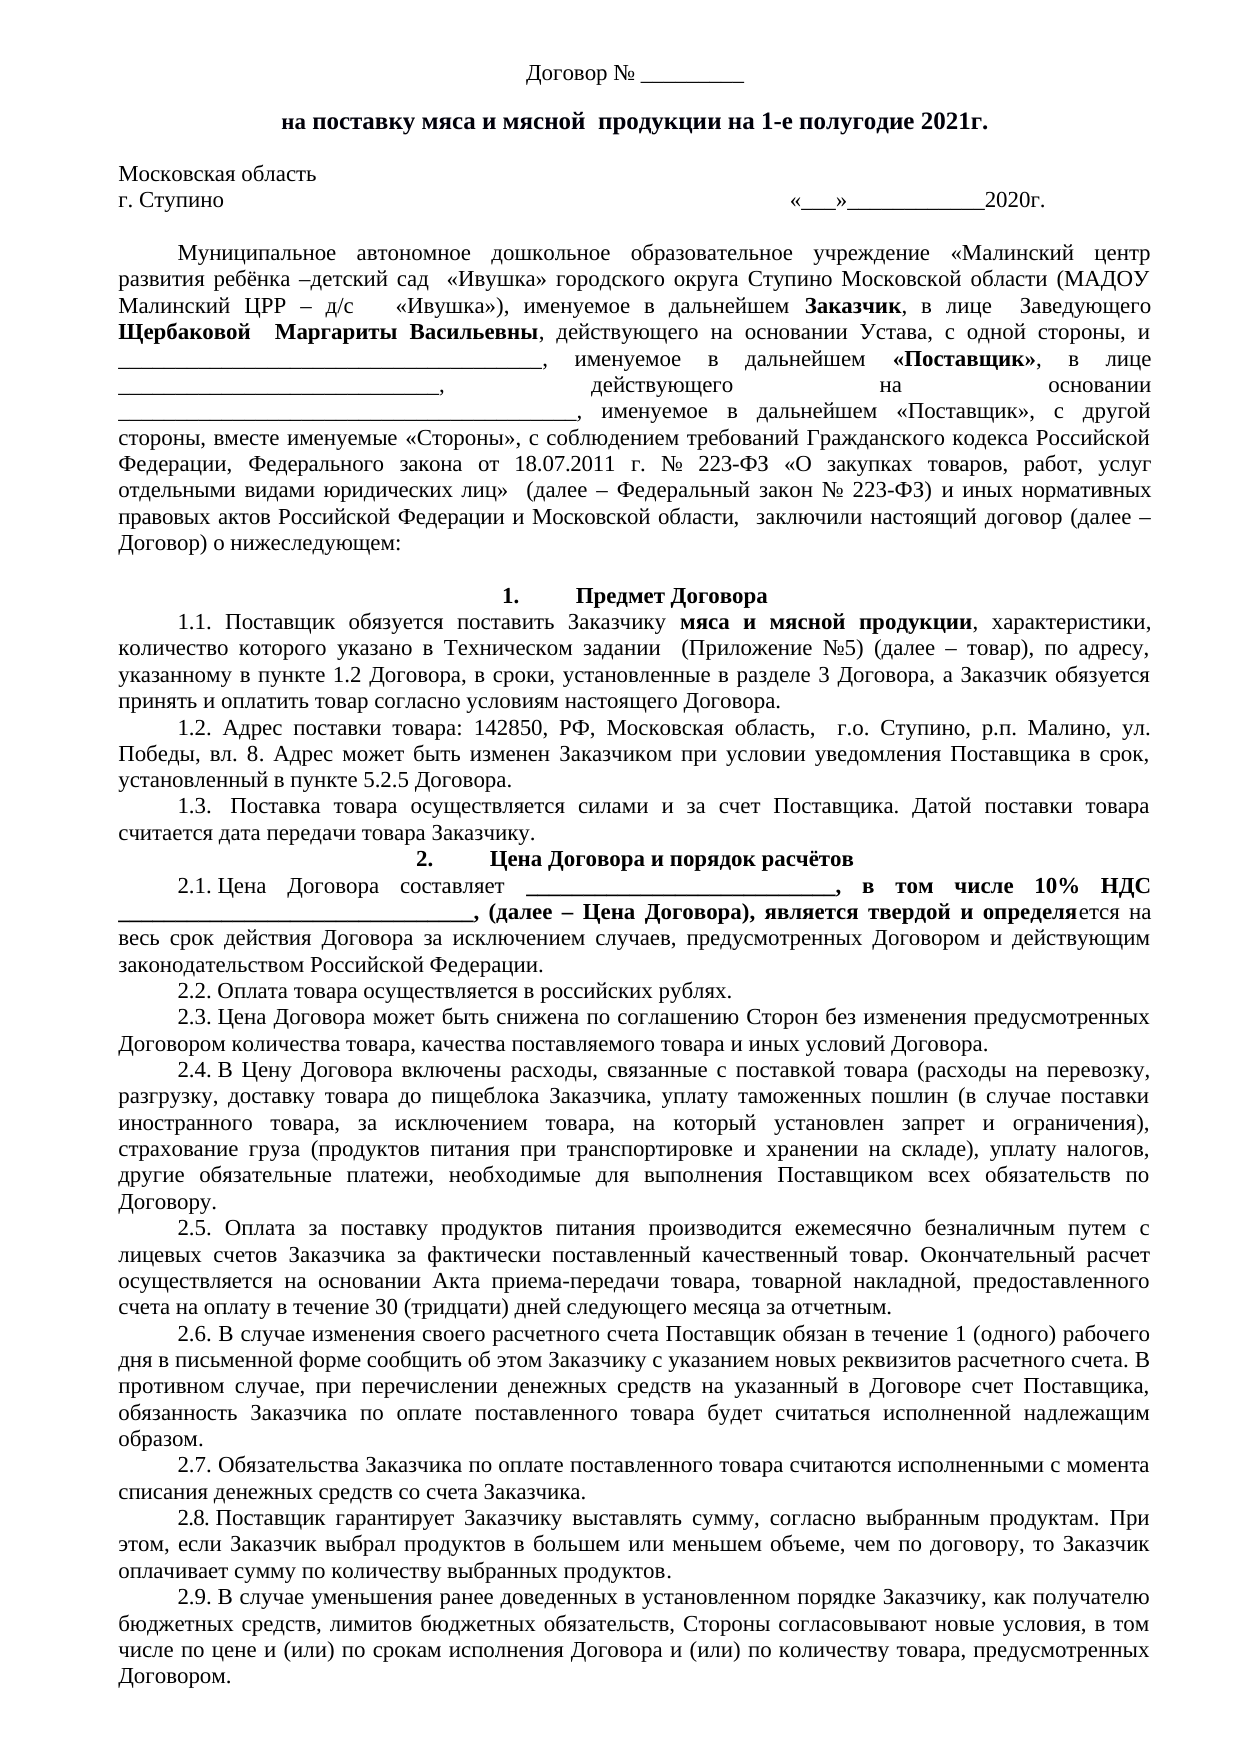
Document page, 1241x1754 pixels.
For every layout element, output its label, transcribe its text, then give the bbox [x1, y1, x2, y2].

text Договор № _________ [118, 59, 1152, 85]
text Московская область [118, 160, 1152, 186]
text 2.9. В случае уменьшения ранее доведенных в установленном порядке Заказчику, как получателю бюджетных средств, лимитов бюджетных обязательств, Стороны согласовывают новые условия, в том числе по цене и (или) по срокам исполнения Договора и (или) по количеству товара, предусмотренных Договором. [118, 1583, 1152, 1689]
text 2.4. В Цену Договора включены расходы, связанные с поставкой товара (расходы на перевозку, разгрузку, доставку товара до пищеблока Заказчика, уплату таможенных пошлин (в случае поставки иностранного товара, за исключением товара, на который установлен запрет и ограничения), страхование груза (продуктов питания при транспортировке и хранении на складе), уплату налогов, другие обязательные платежи, необходимые для выполнения Поставщиком всех обязательств по Договору. [118, 1056, 1152, 1214]
text 1.2. Адрес поставки товара: 142850, РФ, Московская область, г.о. Ступино, р.п. Малино, ул. Победы, вл. 8. Адрес может быть изменен Заказчиком при условии уведомления Поставщика в срок, установленный в пункте 5.2.5 Договора. [118, 713, 1152, 793]
text на поставку мяса и мясной продукции на 1-е полугодие 2021г. [118, 106, 1152, 135]
text 2.3. Цена Договора может быть снижена по соглашению Сторон без изменения предусмотренных Договором количества товара, качества поставляемого товара и иных условий Договора. [118, 1003, 1152, 1056]
text Муниципальное автономное дошкольное образовательное учреждение «Малинский центр развития ребёнка –детский сад «Ивушка» городского округа Ступино Московской области (МАДОУ Малинский ЦРР – д/с «Ивушка»), именуемое в дальнейшем Заказчик, в лице Заведующего Щербаковой Маргариты Васильевны, действующего на основании Устава, с одной стороны, и _____________________________________, именуемое в дальнейшем «Поставщик», в лице ____________________________, действующего на основании ________________________________________, именуемое в дальнейшем «Поставщик», с другой стороны, вместе именуемые «Стороны», с соблюдением требований Гражданского кодекса Российской Федерации, Федерального закона от 18.07.2011 г. № 223-ФЗ «О закупках товаров, работ, услуг отдельными видами юридических лиц» (далее – Федеральный закон № 223-ФЗ) и иных нормативных правовых актов Российской Федерации и Московской области, заключили настоящий договор (далее – Договор) о нижеследующем: [118, 239, 1152, 368]
text 2. Цена Договора и порядок расчётов [118, 845, 1152, 872]
text 1. Предмет Договора [118, 582, 1152, 608]
text 2.6. В случае изменения своего расчетного счета Поставщик обязан в течение 1 (одного) рабочего дня в письменной форме сообщить об этом Заказчику с указанием новых реквизитов расчетного счета. В противном случае, при перечислении денежных средств на указанный в Договоре счет Поставщика, обязанность Заказчика по оплате поставленного товара будет считаться исполненной надлежащим образом. [118, 1320, 1152, 1451]
text 2.7. Обязательства Заказчика по оплате поставленного товара считаются исполненными с момента списания денежных средств со счета Заказчика. [118, 1451, 1152, 1504]
text 1.3. Поставка товара осуществляется силами и за счет Поставщика. Датой поставки товара считается дата передачи товара Заказчику. [118, 793, 1152, 845]
text 1.1. Поставщик обязуется поставить Заказчику мяса и мясной продукции, характеристики, количество которого указано в Техническом задании (Приложение №5) (далее – товар), по адресу, указанному в пункте 1.2 Договора, в сроки, установленные в разделе 3 Договора, а Заказчик обязуется принять и оплатить товар согласно условиям настоящего Договора. [118, 608, 1152, 713]
text 2.2. Оплата товара осуществляется в российских рублях. [118, 977, 1152, 1003]
text 2.1. Цена Договора составляет ___________________________, в том числе 10% НДС _______________________________, (далее – Цена Договора), является твердой и определяется на весь срок действия Договора за исключением случаев, предусмотренных Договором и действующим законодательством Российской Федерации. [118, 872, 1152, 977]
text 2.5. Оплата за поставку продуктов питания производится ежемесячно безналичным путем с лицевых счетов Заказчика за фактически поставленный качественный товар. Окончательный расчет осуществляется на основании Акта приема-передачи товара, товарной накладной, предоставленного счета на оплату в течение 30 (тридцати) дней следующего месяца за отчетным. [118, 1214, 1152, 1320]
text Муниципальное автономное дошкольное образовательное учреждение «Малинский центр развития ребёнка –детский сад «Ивушка» городского округа Ступино Московской области (МАДОУ Малинский ЦРР – д/с «Ивушка»), именуемое в дальнейшем Заказчик, в лице Заведующего Щербаковой Маргариты Васильевны, действующего на основании Устава, с одной стороны, и _____________________________________, именуемое в дальнейшем «Поставщик», в лице ____________________________, действующего на основании ________________________________________, именуемое в дальнейшем «Поставщик», с другой стороны, вместе именуемые «Стороны», с соблюдением требований Гражданского кодекса Российской Федерации, Федерального закона от 18.07.2011 г. № 223-ФЗ «О закупках товаров, работ, услуг отдельными видами юридических лиц» (далее – Федеральный закон № 223-ФЗ) и иных нормативных правовых актов Российской Федерации и Московской области, заключили настоящий договор (далее – Договор) о нижеследующем: [118, 369, 1152, 555]
text г. Ступино «___»____________2020г. [118, 186, 1152, 213]
text 2.8. Поставщик гарантирует Заказчику выставлять сумму, согласно выбранным продуктам. При этом, если Заказчик выбрал продуктов в большем или меньшем объеме, чем по договору, то Заказчик оплачивает сумму по количеству выбранных продуктов. [118, 1504, 1152, 1583]
